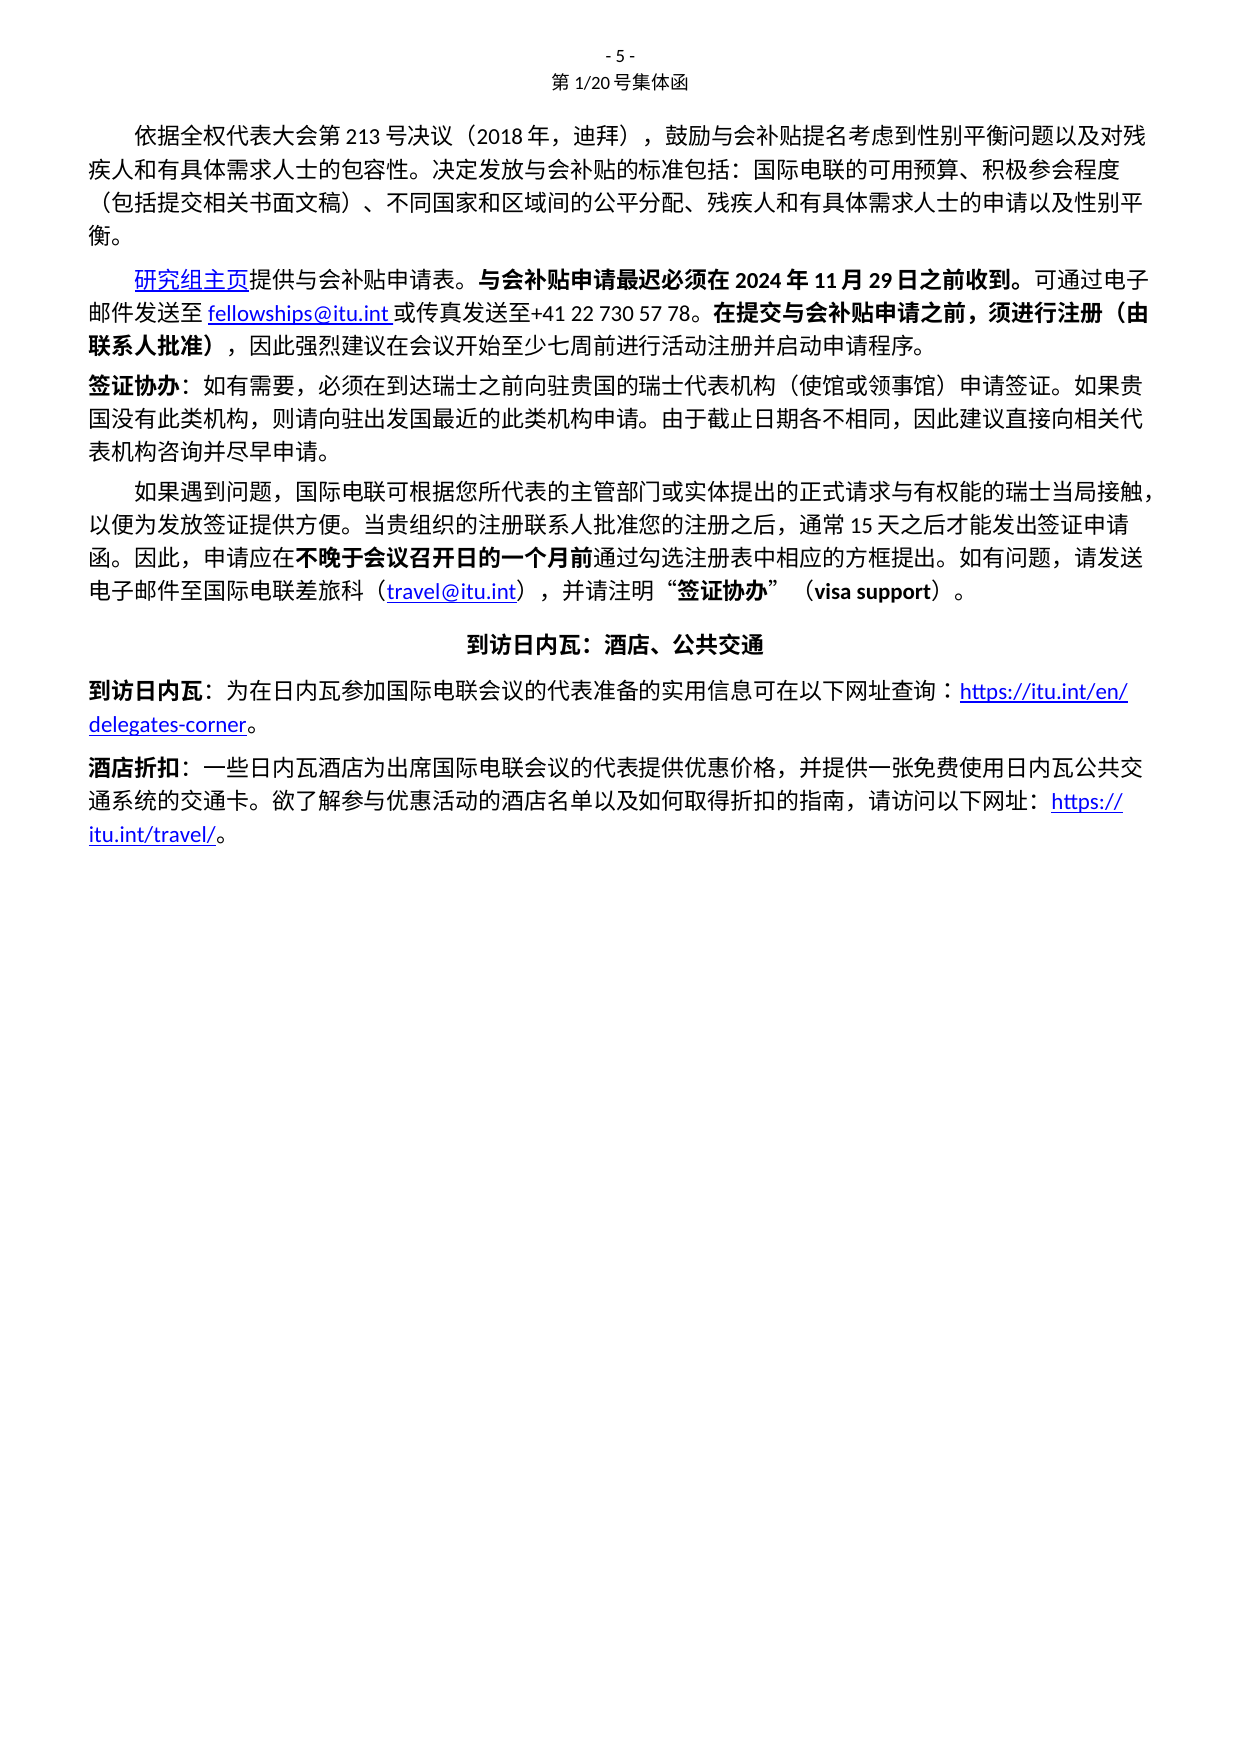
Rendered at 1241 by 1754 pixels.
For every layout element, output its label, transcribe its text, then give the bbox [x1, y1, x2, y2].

text 依据全权代表大会第213号决议（2018年，迪拜），鼓励与会补贴提名考虑到性别平衡问题以及对残疾人和有具体需求人士的包容性。决定发放与会补贴的标准包括：国际电联的可用预算、积极参会程度（包括提交相关书面文稿）、不同国家和区域间的公平分配、残疾人和有具体需求人士的申请以及性别平衡。 [89, 118, 1152, 251]
text 如果遇到问题，国际电联可根据您所代表的主管部门或实体提出的正式请求与有权能的瑞士当局接触，以便为发放签证提供方便。当贵组织的注册联系人批准您的注册之后，通常15天之后才能发出签证申请函。因此，申请应在不晚于会议召开日的一个月前通过勾选注册表中相应的方框提出。如有问题，请发送电子邮件至国际电联差旅科（travel@itu.int），并请注明“签证协办”（visa support）。 [89, 473, 1152, 606]
title 到访日内瓦：为在日内瓦参加国际电联会议的代表准备的实用信息可在以下网址查询：https://itu.int/en/delegates-corner。 [89, 673, 1152, 739]
text 酒店折扣：一些日内瓦酒店为出席国际电联会议的代表提供优惠价格，并提供一张免费使用日内瓦公共交通系统的交通卡。欲了解参与优惠活动的酒店名单以及如何取得折扣的指南，请访问以下网址：https://itu.int/travel/。 [89, 750, 1152, 849]
text 研究组主页提供与会补贴申请表。与会补贴申请最迟必须在2024年11月29日之前收到。可通过电子邮件发送至fellowships@itu.int或传真发送至+41 22 730 57 78。在提交与会补贴申请之前，须进行注册（由联系人批准），因此强烈建议在会议开始至少七周前进行活动注册并启动申请程序。 [89, 262, 1152, 361]
text 到访日内瓦：酒店、公共交通 [89, 627, 1142, 660]
text 签证协办：如有需要，必须在到达瑞士之前向驻贵国的瑞士代表机构（使馆或领事馆）申请签证。如果贵国没有此类机构，则请向驻出发国最近的此类机构申请。由于截止日期各不相同，因此建议直接向相关代表机构咨询并尽早申请。 [89, 367, 1152, 467]
